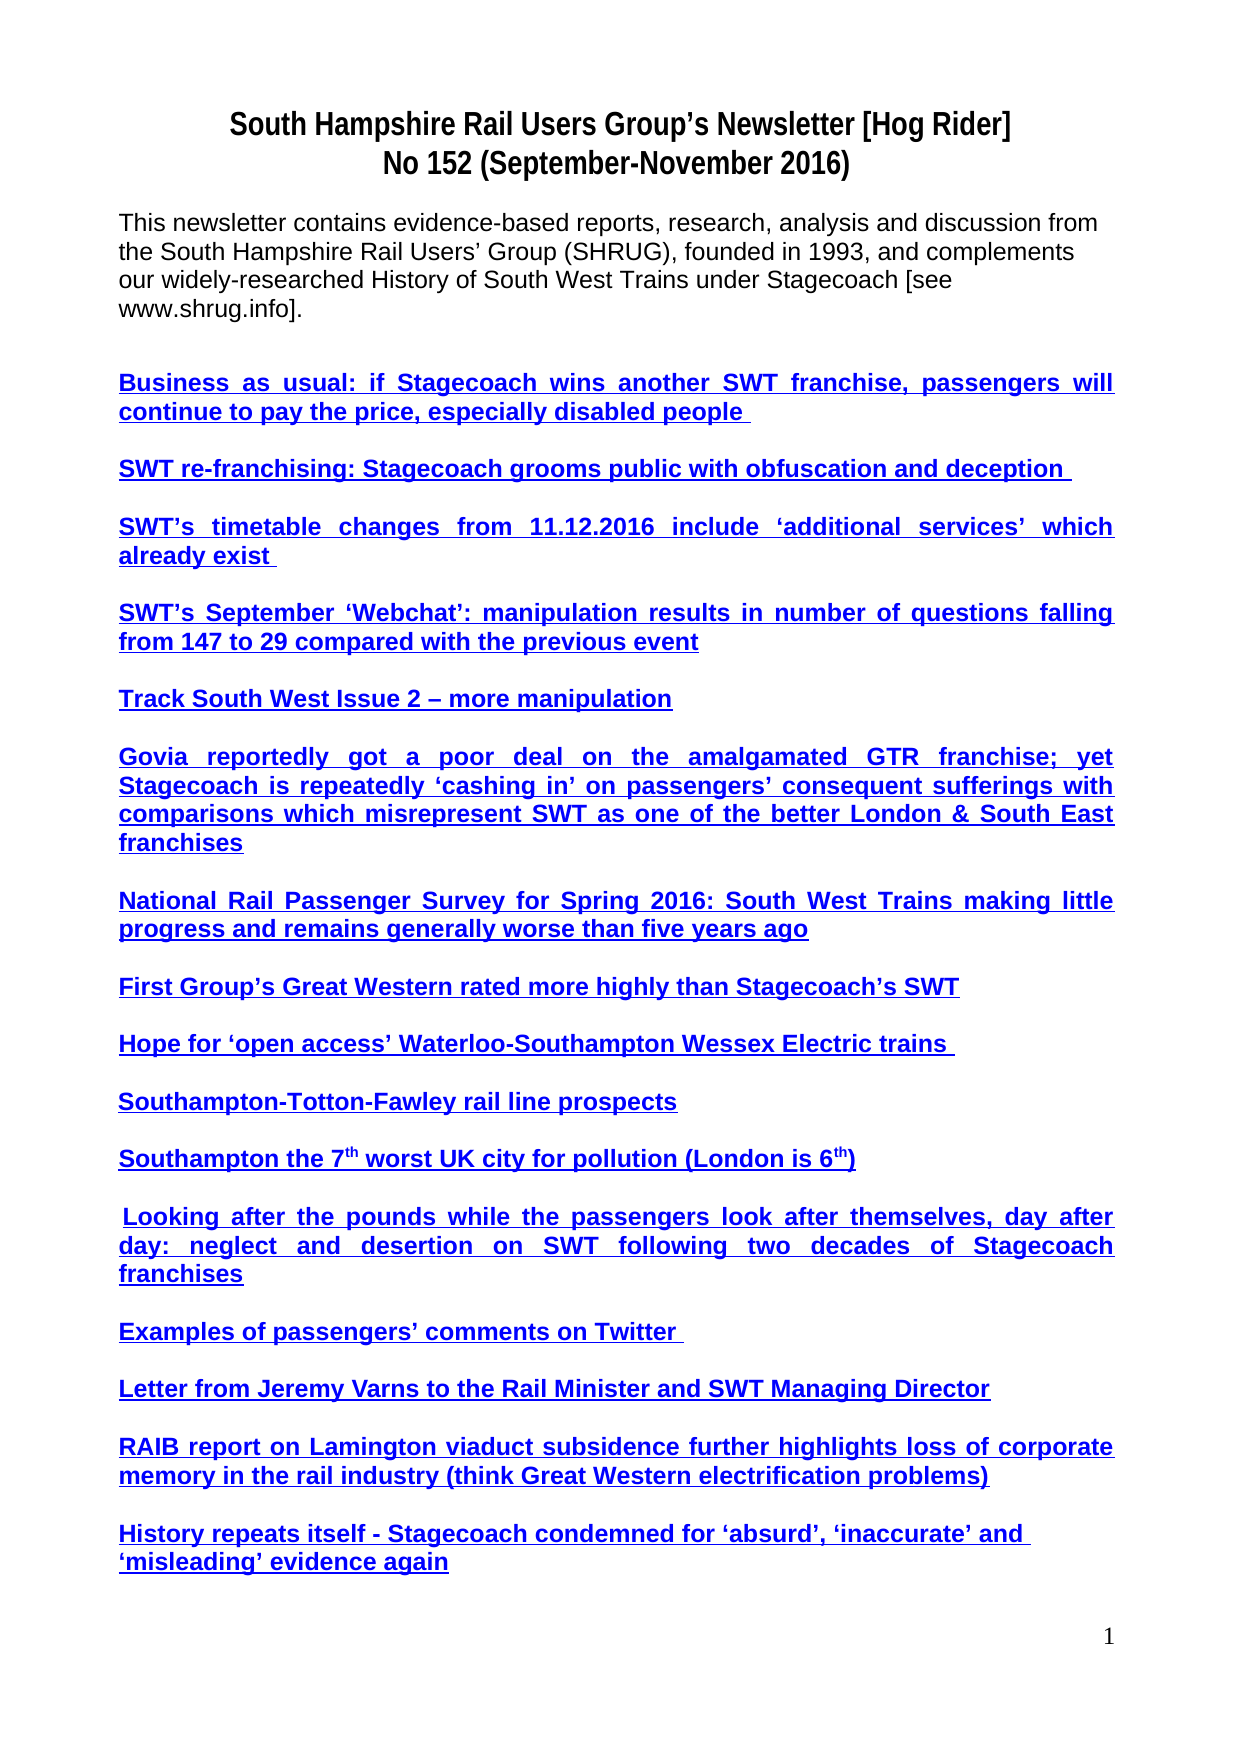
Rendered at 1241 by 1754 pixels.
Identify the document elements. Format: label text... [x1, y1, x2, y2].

text Examples of passengers’ comments on Twitter [118, 1317, 1115, 1346]
text First Group’s Great Western rated more highly than Stagecoach’s SWT [118, 972, 1115, 1001]
text South Hampshire Rail Users Group’s Newsletter [Hog Rider] [118, 104, 1115, 142]
text RAIB report on Lamington viaduct subsidence further highlights loss of corporate memory in the rail industry (think Great Western electrification problems) [118, 1432, 1115, 1457]
text Business as usual: if Stagecoach wins another SWT franchise, passengers will continue to pay the price, especially disabled people [118, 394, 1115, 426]
text Letter from Jeremy Varns to the Rail Minister and SWT Managing Director [118, 1374, 1115, 1403]
text National Rail Passenger Survey for Spring 2016: South West Trains making little progress and remains generally worse than five years ago [118, 912, 1115, 943]
text SWT’s timetable changes from 11.12.2016 include ‘additional services’ which already exist [118, 512, 1115, 537]
text Looking after the pounds while the passengers look after themselves, day after day: neglect and desertion on SWT following two decades of Stagecoach franchises [111, 1202, 1115, 1288]
text SWT’s September ‘Webchat’: manipulation results in number of questions falling from 147 to 29 compared with the previous event [118, 598, 1115, 623]
text Southampton the 7th worst UK city for pollution (London is 6th) [118, 1144, 1115, 1173]
text Govia reportedly got a poor deal on the amalgamated GTR franchise; yet Stagecoach is repeatedly ‘cashing in’ on passengers’ consequent sufferings with comparisons which misrepresent SWT as one of the better London & South East franchises [118, 742, 1115, 796]
text No 152 (September-November 2016) [118, 143, 1115, 181]
text SWT re-franchising: Stagecoach grooms public with obfuscation and deception [118, 454, 1115, 483]
text SWT’s September ‘Webchat’: manipulation results in number of questions falling from 147 to 29 compared with the previous event [118, 624, 1115, 656]
text Business as usual: if Stagecoach wins another SWT franchise, passengers will continue to pay the price, especially disabled people [118, 368, 1115, 393]
text SWT’s timetable changes from 11.12.2016 include ‘additional services’ which already exist [118, 538, 1115, 569]
text History repeats itself - Stagecoach condemned for ‘absurd’, ‘inaccurate’ and ‘misleading’ evidence again [118, 1518, 1115, 1576]
text This newsletter contains evidence-based reports, research, analysis and discussion from the South Hampshire Rail Users’ Group (SHRUG), founded in 1993, and complements our widely-researched History of South West Trains under Stagecoach [see www.shrug.info]. [118, 208, 1115, 323]
text Southampton-Totton-Fawley rail line prospects [111, 1087, 1115, 1116]
text Track South West Issue 2 – more manipulation [118, 684, 1115, 713]
text National Rail Passenger Survey for Spring 2016: South West Trains making little progress and remains generally worse than five years ago [118, 886, 1115, 911]
text Govia reportedly got a poor deal on the amalgamated GTR franchise; yet Stagecoach is repeatedly ‘cashing in’ on passengers’ consequent sufferings with comparisons which misrepresent SWT as one of the better London & South East franchises [118, 797, 1115, 824]
text Hope for ‘open access’ Waterloo-Southampton Wessex Electric trains [118, 1029, 1115, 1058]
text RAIB report on Lamington viaduct subsidence further highlights loss of corporate memory in the rail industry (think Great Western electrification problems) [118, 1458, 1115, 1489]
text Govia reportedly got a poor deal on the amalgamated GTR franchise; yet Stagecoach is repeatedly ‘cashing in’ on passengers’ consequent sufferings with comparisons which misrepresent SWT as one of the better London & South East franchises [118, 825, 1115, 857]
